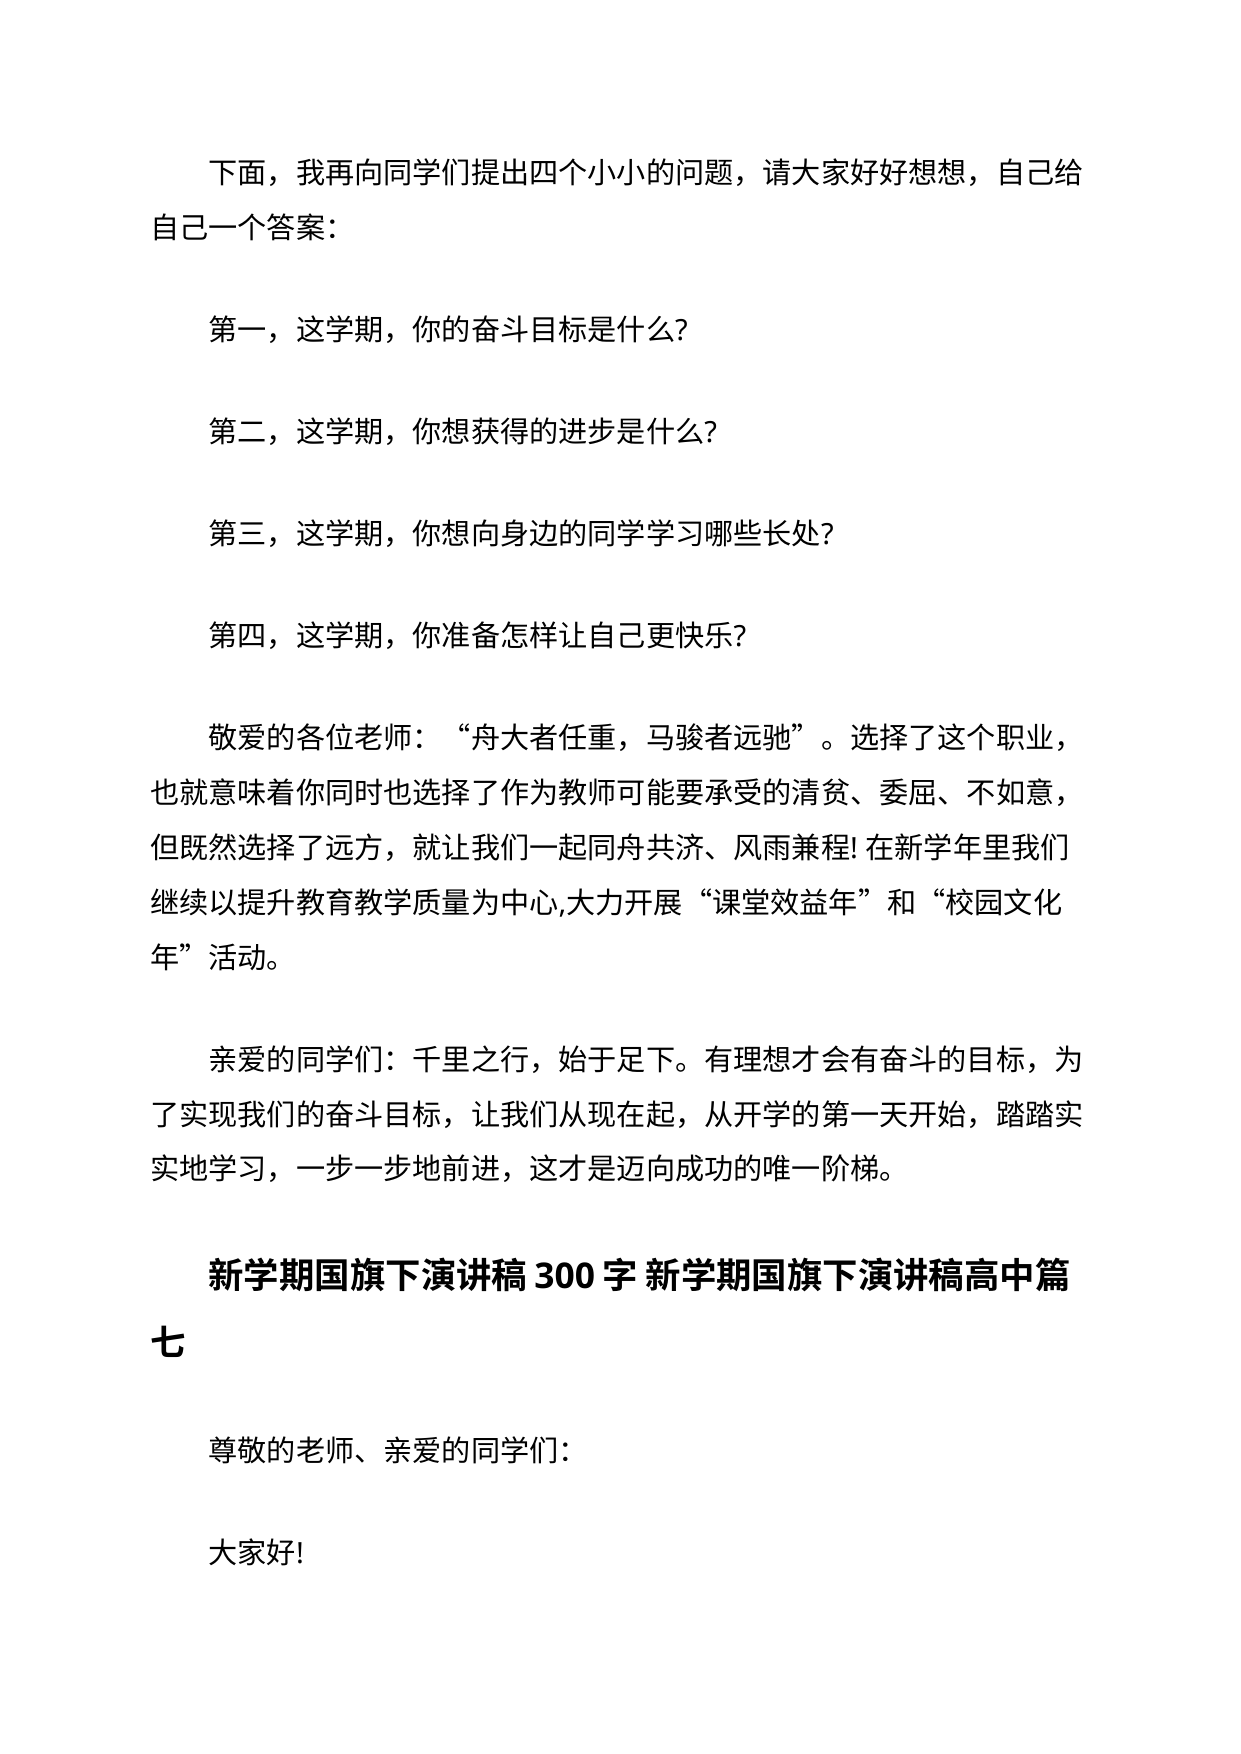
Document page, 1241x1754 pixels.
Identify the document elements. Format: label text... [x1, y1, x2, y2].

text 尊敬的老师、亲爱的同学们： [150, 1428, 1090, 1470]
text 第三，这学期，你想向身边的同学学习哪些长处? [150, 511, 1090, 553]
text 亲爱的同学们：千里之行，始于足下。有理想才会有奋斗的目标，为了实现我们的奋斗目标，让我们从现在起，从开学的第一天开始，踏踏实实地学习，一步一步地前进，这才是迈向成功的唯一阶梯。 [150, 1036, 1090, 1188]
text 下面，我再向同学们提出四个小小的问题，请大家好好想想，自己给自己一个答案： [150, 150, 1090, 247]
text 第四，这学期，你准备怎样让自己更快乐? [150, 613, 1090, 655]
text 第二，这学期，你想获得的进步是什么? [150, 409, 1090, 451]
text 大家好! [150, 1529, 1090, 1572]
text 第一，这学期，你的奋斗目标是什么? [150, 307, 1090, 349]
text 新学期国旗下演讲稿300字 新学期国旗下演讲稿高中篇七 [150, 1248, 1090, 1366]
text 敬爱的各位老师：“舟大者任重，马骏者远驰”。选择了这个职业，也就意味着你同时也选择了作为教师可能要承受的清贫、委屈、不如意，但既然选择了远方，就让我们一起同舟共济、风雨兼程! 在新学年里我们继续以提升教育教学质量为中心,大力开展“课堂效益年”和“校园文化年”活动。 [150, 714, 1090, 977]
